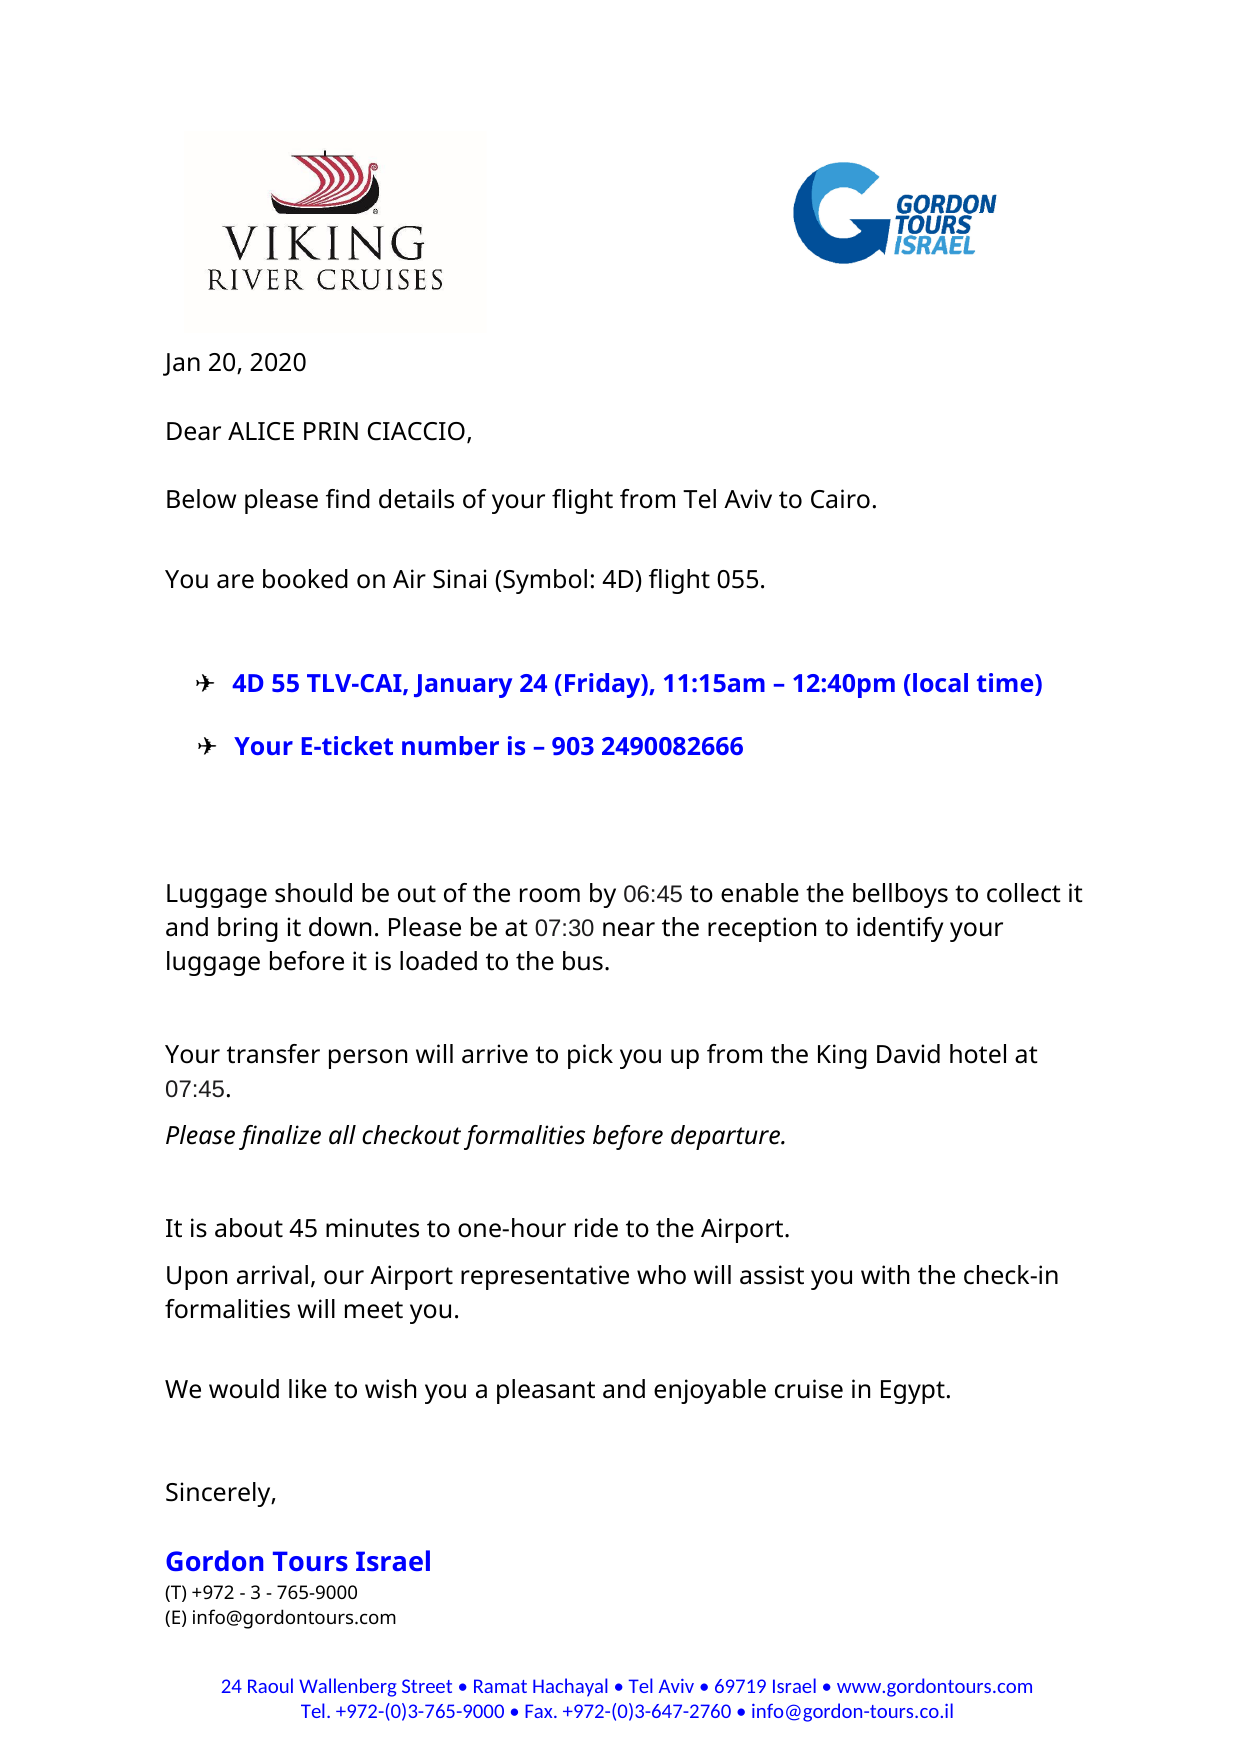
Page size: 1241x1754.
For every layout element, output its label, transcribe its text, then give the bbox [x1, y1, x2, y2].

text You are booked on Air Sinai (Symbol: 4D) flight 055. [165, 562, 1090, 596]
picture [730, 121, 1090, 324]
text Dear ALICE PRIN CIACCIO, [165, 413, 1090, 447]
text It is about 45 minutes to one-hour ride to the Airport. [165, 1211, 1090, 1245]
text Luggage should be out of the room by 06:45 to enable the bellboys to collect it and bring it down. Please be at 07:30 near the reception to identify your luggage before it is loaded to the bus. [165, 876, 1090, 978]
table_header [628, 121, 1089, 343]
text Upon arrival, our Airport representative who will assist you with the check-in formalities will meet you. [165, 1257, 1090, 1325]
picture [183, 131, 487, 333]
table_header [165, 121, 626, 343]
text Jan 20, 2020 [165, 345, 1090, 379]
list 4D 55 TLV-CAI, January 24 (Friday), 11:15am – 12:40pm (local time) [194, 655, 1090, 706]
text Sincerely, [165, 1474, 1090, 1508]
text (E) info@gordontours.com [165, 1605, 1090, 1630]
text Your transfer person will arrive to pick you up from the King David hotel at 07:45. [165, 1037, 1090, 1105]
text Please finalize all checkout formalities before departure. [165, 1118, 1090, 1152]
text (T) +972 - 3 - 765-9000 [165, 1579, 1090, 1605]
text We would like to wish you a pleasant and enjoyable cruise in Egypt. [165, 1372, 1090, 1406]
text Below please find details of your flight from Tel Aviv to Cairo. [165, 481, 1090, 515]
list Your E-ticket number is – 903 2490082666 [197, 719, 1090, 770]
text Gordon Tours Israel [165, 1542, 1090, 1579]
